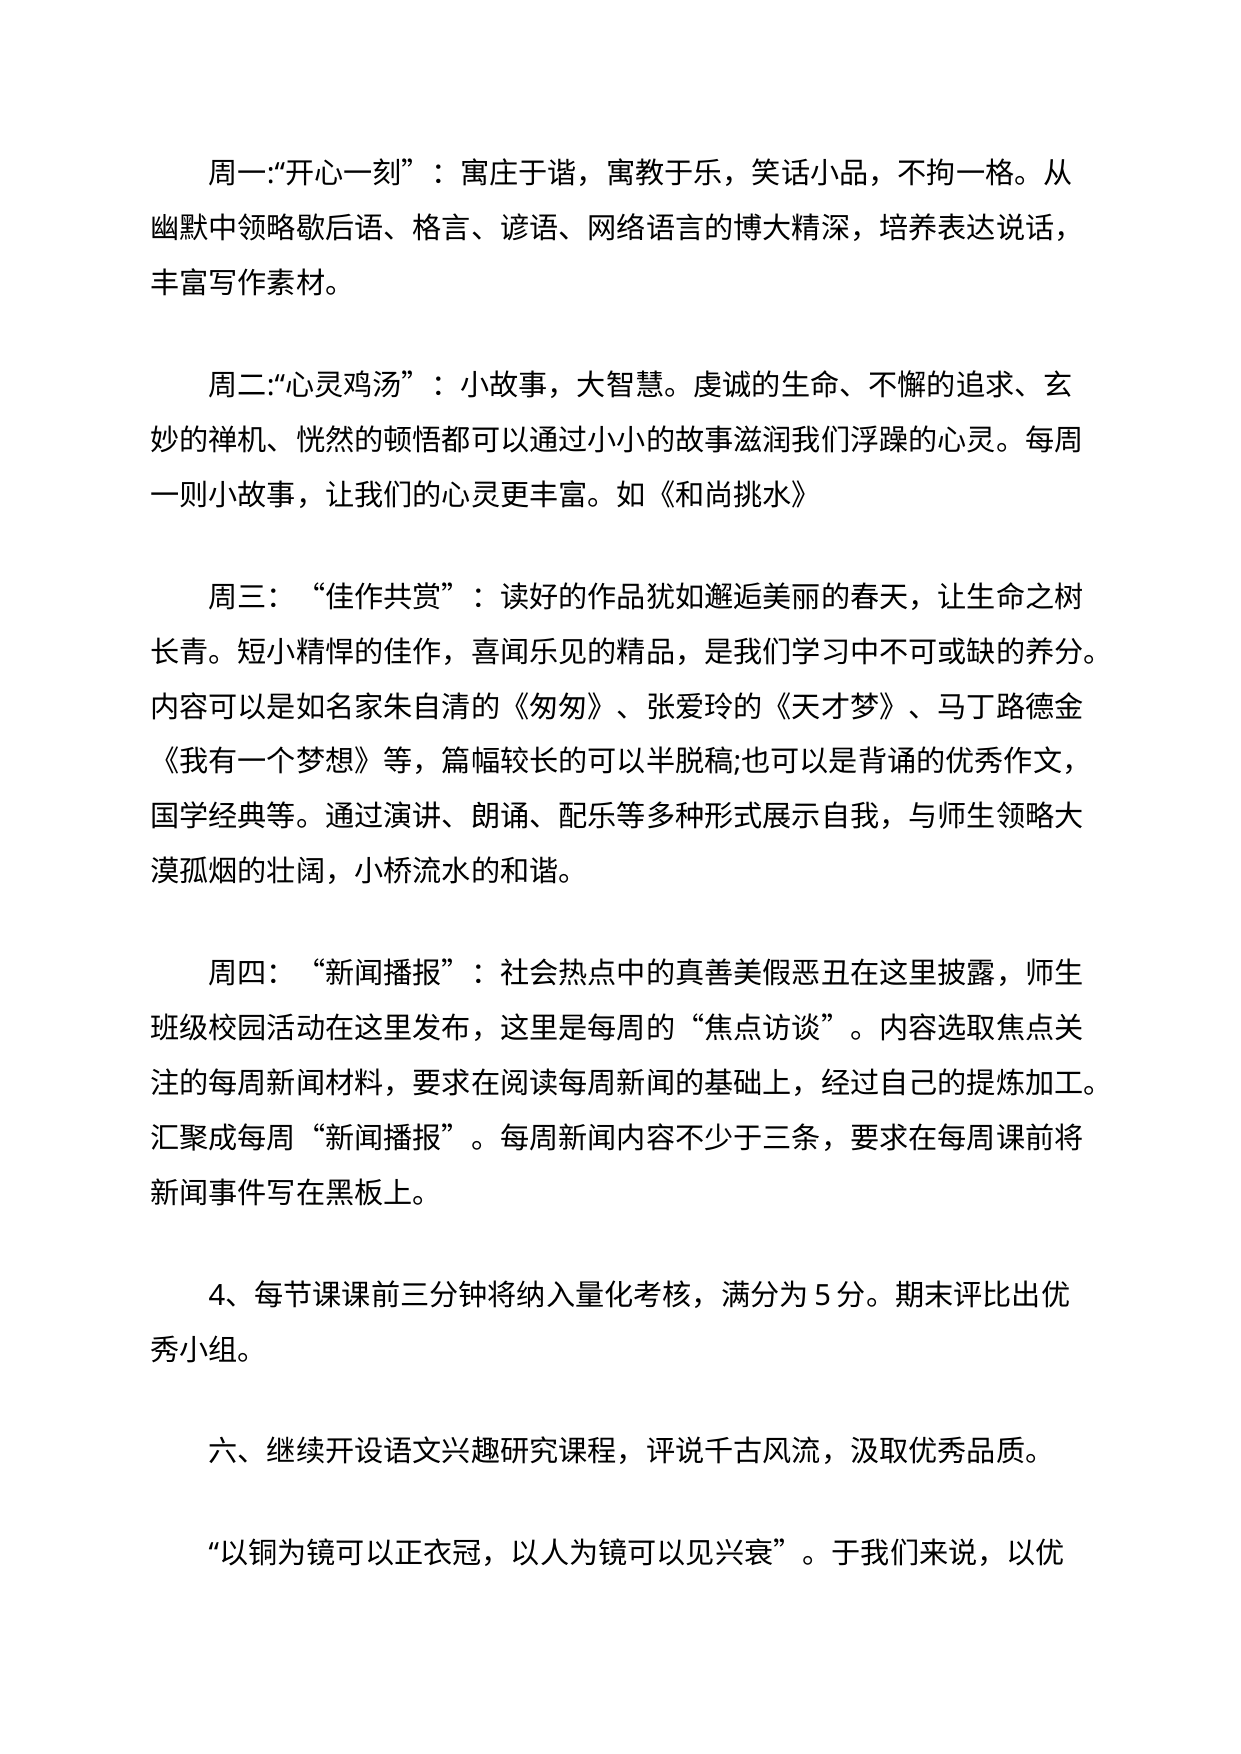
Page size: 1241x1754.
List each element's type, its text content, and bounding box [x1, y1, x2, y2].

text 周一:“开心一刻”：寓庄于谐，寓教于乐，笑话小品，不拘一格。从幽默中领略歇后语、格言、谚语、网络语言的博大精深，培养表达说话，丰富写作素材。 [150, 150, 1090, 302]
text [150, 1529, 1090, 1572]
text 六、继续开设语文兴趣研究课程，评说千古风流，汲取优秀品质。 [150, 1428, 1090, 1470]
text 周四：“新闻播报”：社会热点中的真善美假恶丑在这里披露，师生班级校园活动在这里发布，这里是每周的“焦点访谈”。内容选取焦点关注的每周新闻材料，要求在阅读每周新闻的基础上，经过自己的提炼加工。汇聚成每周“新闻播报”。每周新闻内容不少于三条，要求在每周课前将新闻事件写在黑板上。 [150, 950, 1090, 1212]
text 周二:“心灵鸡汤”：小故事，大智慧。虔诚的生命、不懈的追求、玄妙的禅机、恍然的顿悟都可以通过小小的故事滋润我们浮躁的心灵。每周一则小故事，让我们的心灵更丰富。如《和尚挑水》 [150, 362, 1090, 514]
text 4、每节课课前三分钟将纳入量化考核，满分为5分。期末评比出优秀小组。 [150, 1271, 1090, 1368]
text 周三：“佳作共赏”：读好的作品犹如邂逅美丽的春天，让生命之树长青。短小精悍的佳作，喜闻乐见的精品，是我们学习中不可或缺的养分。内容可以是如名家朱自清的《匆匆》、张爱玲的《天才梦》、马丁路德金《我有一个梦想》等，篇幅较长的可以半脱稿;也可以是背诵的优秀作文，国学经典等。通过演讲、朗诵、配乐等多种形式展示自我，与师生领略大漠孤烟的壮阔，小桥流水的和谐。 [150, 573, 1090, 890]
